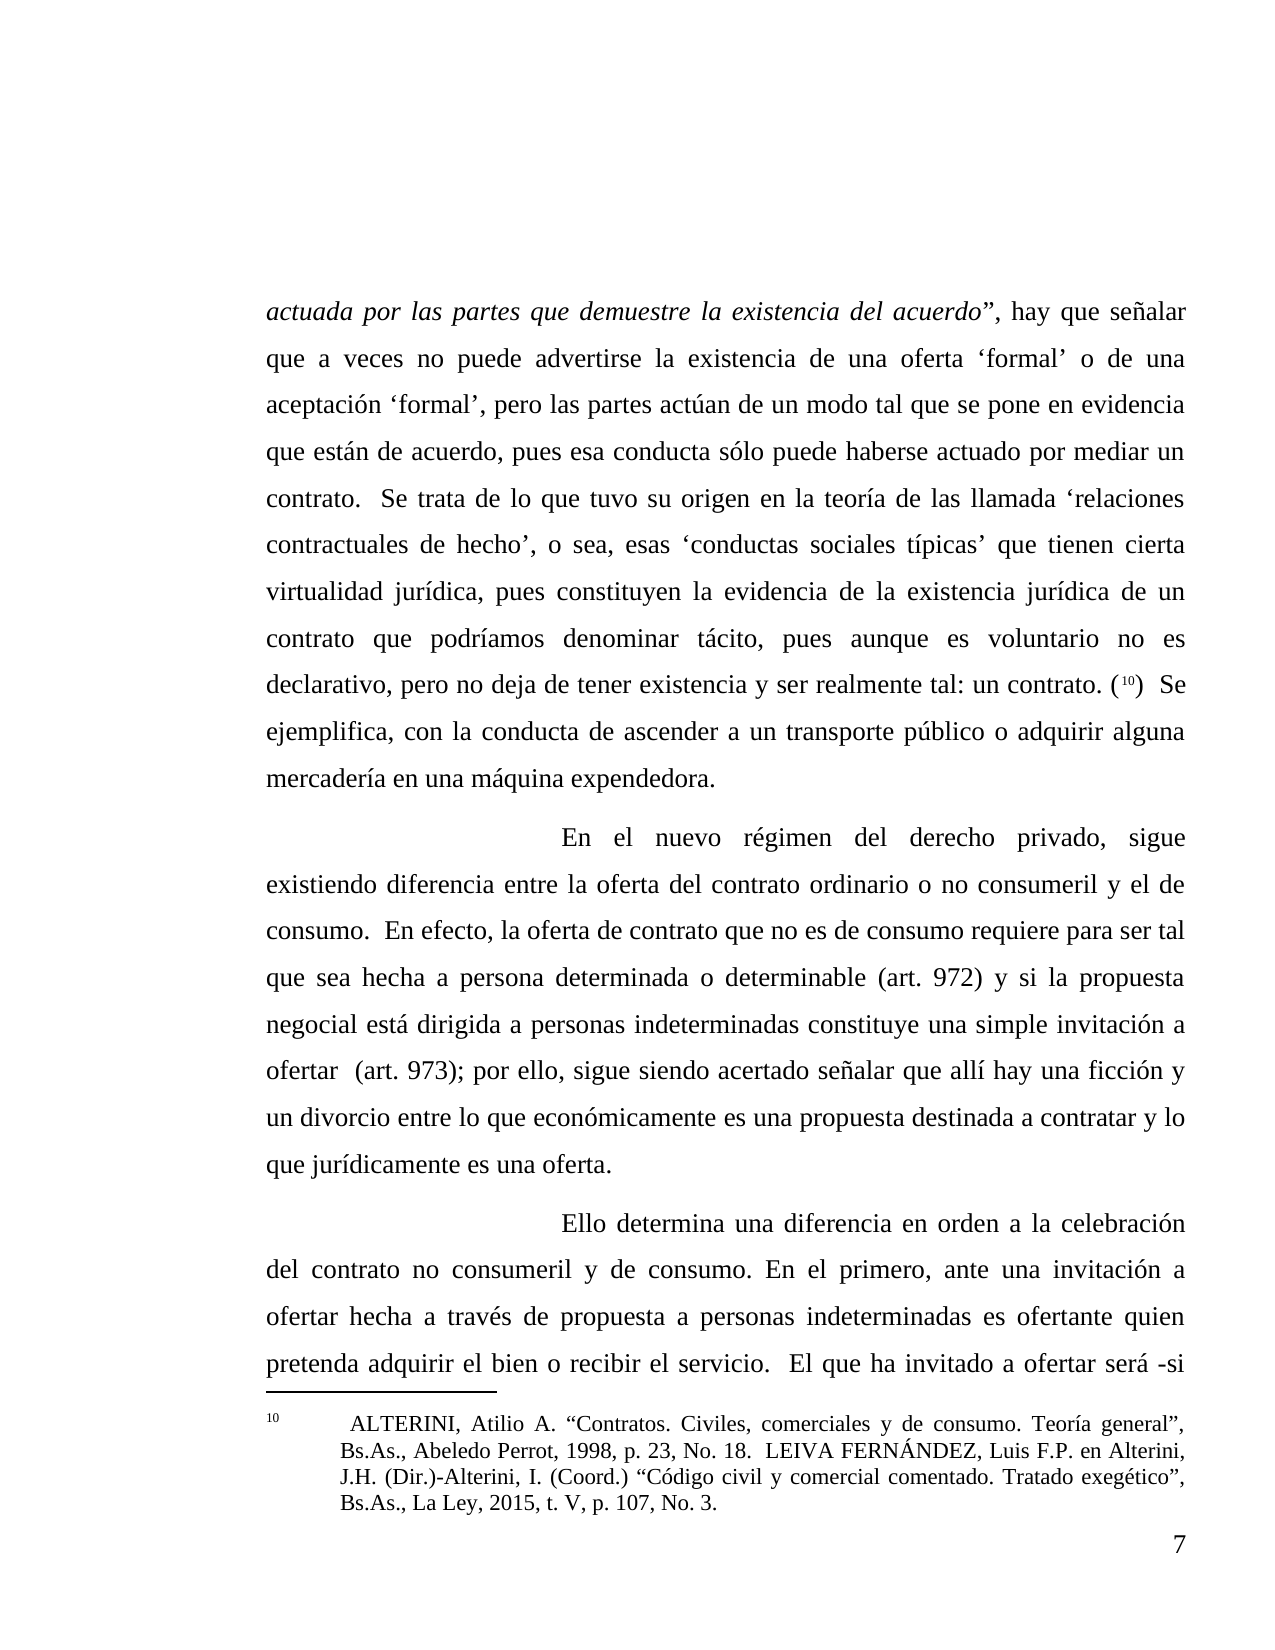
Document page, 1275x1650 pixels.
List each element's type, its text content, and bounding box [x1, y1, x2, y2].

text En el nuevo régimen del derecho privado, sigue existiendo diferencia entre la oferta del contrato ordinario o no consumeril y el de consumo. En efecto, la oferta de contrato que no es de consumo requiere para ser tal que sea hecha a persona determinada o determinable (art. 972) y si la propuesta negocial está dirigida a personas indeterminadas constituye una simple invitación a ofertar (art. 973); por ello, sigue siendo acertado señalar que allí hay una ficción y un divorcio entre lo que económicamente es una propuesta destinada a contratar y lo que jurídicamente es una oferta. [266, 821, 1186, 1179]
